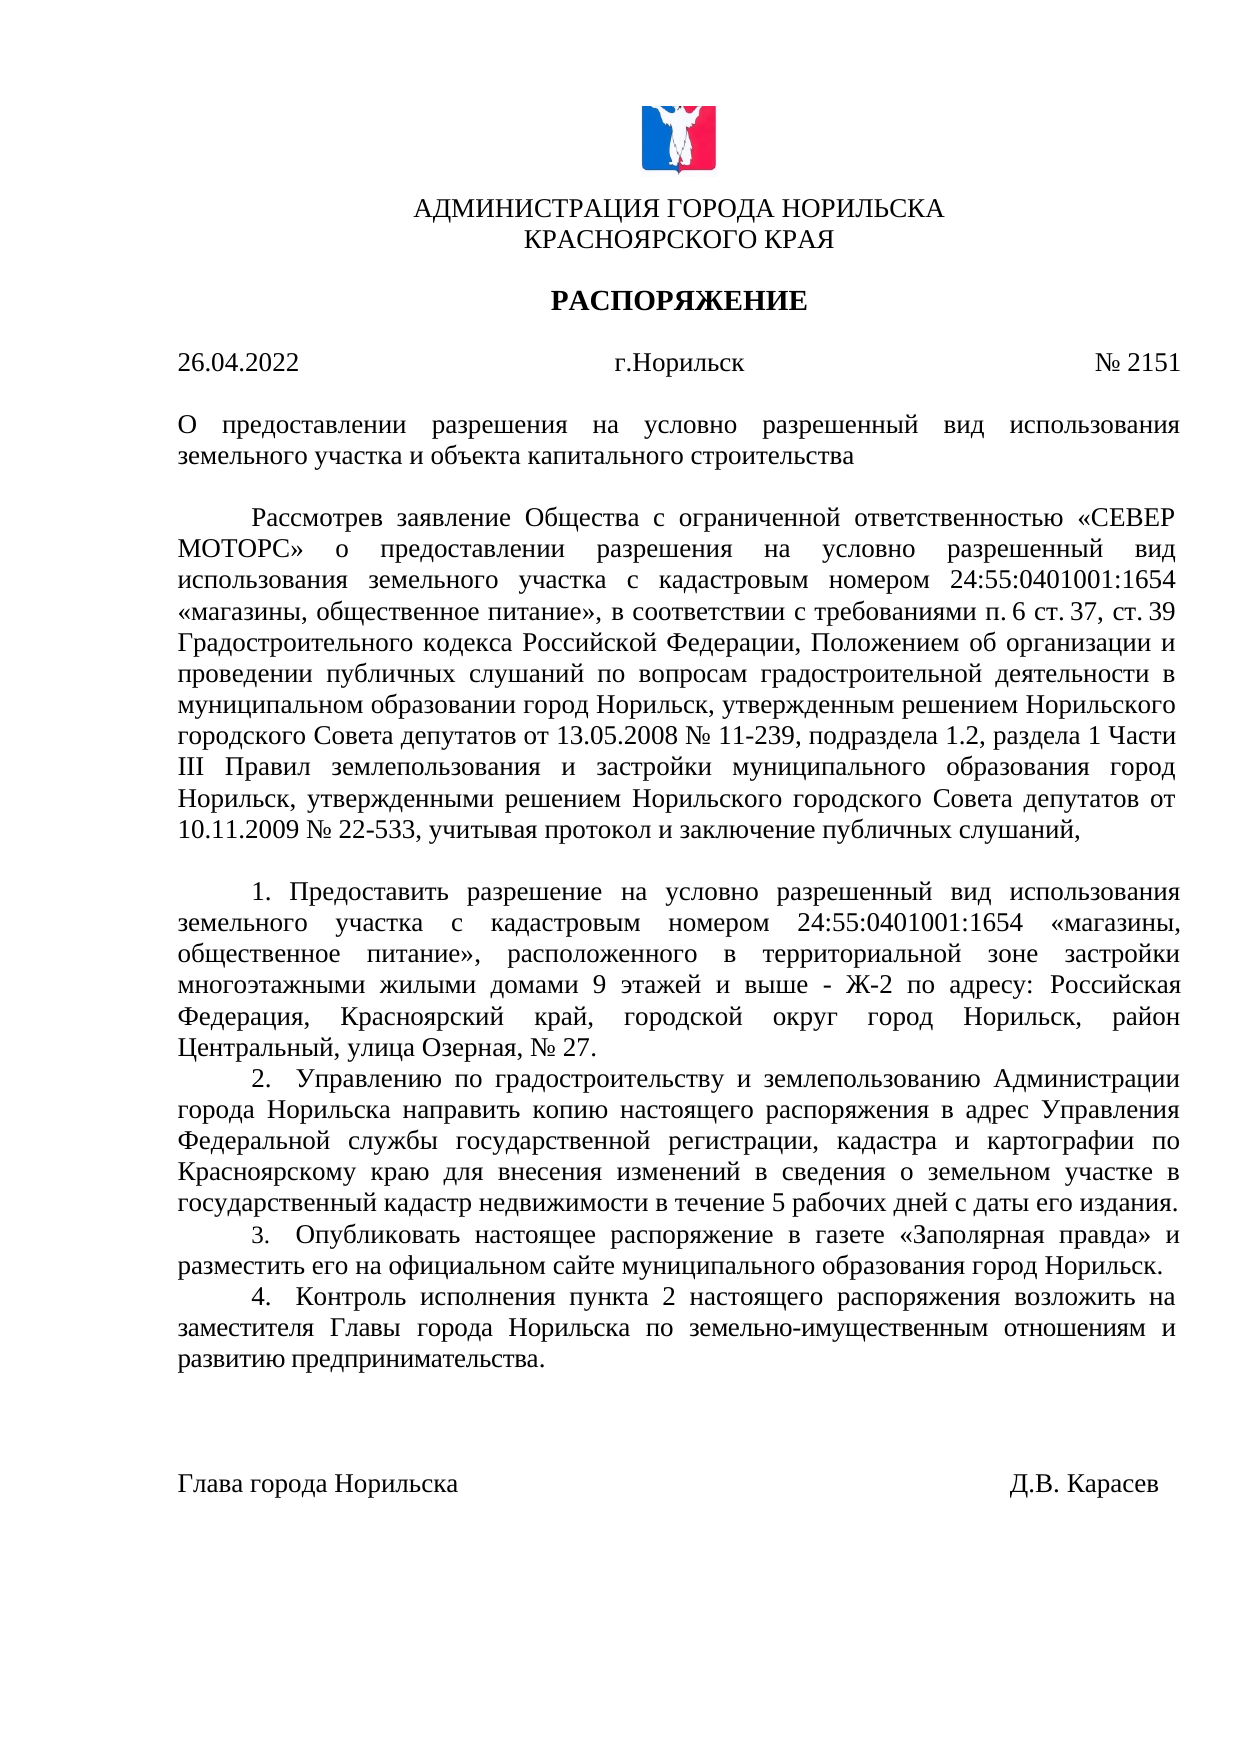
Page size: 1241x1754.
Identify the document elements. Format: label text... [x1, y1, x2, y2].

text Рассмотрев заявление Общества с ограниченной ответственностью «СЕВЕР МОТОРС» о предоставлении разрешения на условно разрешенный вид использования земельного участка с кадастровым номером 24:55:0401001:1654 «магазины, общественное питание», в соответствии с требованиями п. 6 ст. 37, ст. 39 Градостроительного кодекса Российской Федерации, Положением об организации и проведении публичных слушаний по вопросам градостроительной деятельности в муниципальном образовании город Норильск, утвержденным решением Норильского городского Совета депутатов от 13.05.2008 № 11-239, подраздела 1.2, раздела 1 Части III Правил землепользования и застройки муниципального образования город Норильск, утвержденными решением Норильского городского Совета депутатов от 10.11.2009 № 22-533, учитывая протокол и заключение публичных слушаний, [177, 501, 1177, 844]
text КРАСНОЯРСКОГО КРАЯ [177, 223, 1181, 254]
text 4. Контроль исполнения пункта 2 настоящего распоряжения возложить на заместителя Главы города Норильска по земельно-имущественным отношениям и развитию предпринимательства. [177, 1280, 1177, 1373]
text 26.04.2022 г.Норильск № 2151 [177, 346, 1187, 377]
text 3. Опубликовать настоящее распоряжение в газете «Заполярная правда» и разместить его на официальном сайте муниципального образования город Норильск. [177, 1218, 1181, 1280]
text 2. Управлению по градостроительству и землепользованию Администрации города Норильска направить копию настоящего распоряжения в адрес Управления Федеральной службы государственной регистрации, кадастра и картографии по Красноярскому краю для внесения изменений в сведения о земельном участке в государственный кадастр недвижимости в течение 5 рабочих дней с даты его издания. [177, 1062, 1181, 1218]
subtitle РАСПОРЯЖЕНИЕ [177, 283, 1181, 317]
text Глава города Норильска Д.В. Карасев [177, 1467, 1181, 1498]
subtitle О предоставлении разрешения на условно разрешенный вид использования земельного участка и объекта капитального строительства [177, 408, 1181, 470]
text 1. Предоставить разрешение на условно разрешенный вид использования земельного участка с кадастровым номером 24:55:0401001:1654 «магазины, общественное питание», расположенного в территориальной зоне застройки многоэтажными жилыми домами 9 этажей и выше - Ж-2 по адресу: Российская Федерация, Красноярский край, городской округ город Норильск, район Центральный, улица Озерная, № 27. [177, 875, 1181, 1062]
text АДМИНИСТРАЦИЯ ГОРОДА НОРИЛЬСКА [177, 194, 1181, 223]
picture [641, 106, 718, 177]
